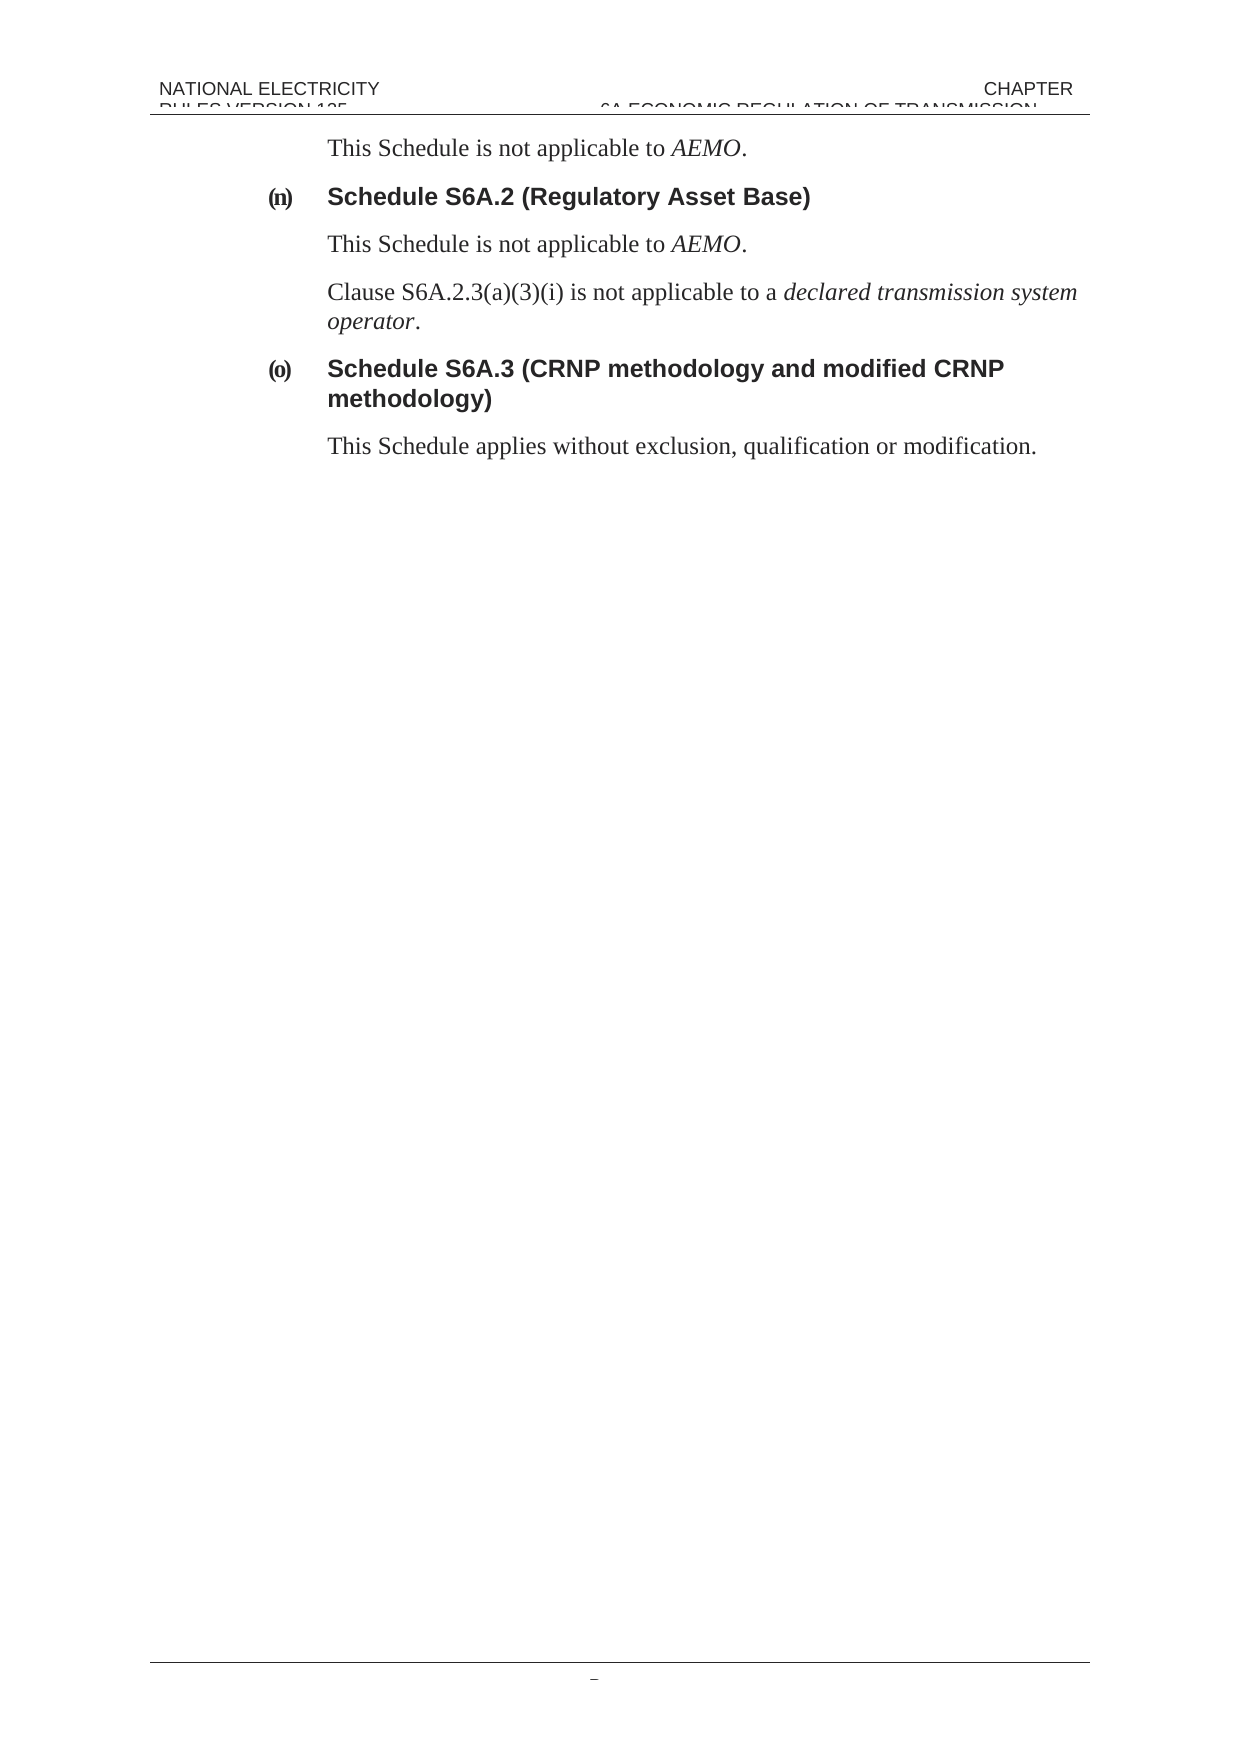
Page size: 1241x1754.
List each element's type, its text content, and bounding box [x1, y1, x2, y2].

subtitle Schedule S6A.2 (Regulatory Asset Base) [268, 182, 1103, 211]
text Clause S6A.2.3(a)(3)(i) is not applicable to a declared transmission system operator. [327, 277, 1103, 335]
subtitle Schedule S6A.3 (CRNP methodology and modified CRNP methodology) [268, 354, 1091, 413]
text This Schedule is not applicable to AEMO. [327, 229, 1103, 258]
text This Schedule applies without exclusion, qualification or modification. [327, 431, 1103, 459]
text This Schedule is not applicable to AEMO. [327, 133, 1103, 162]
